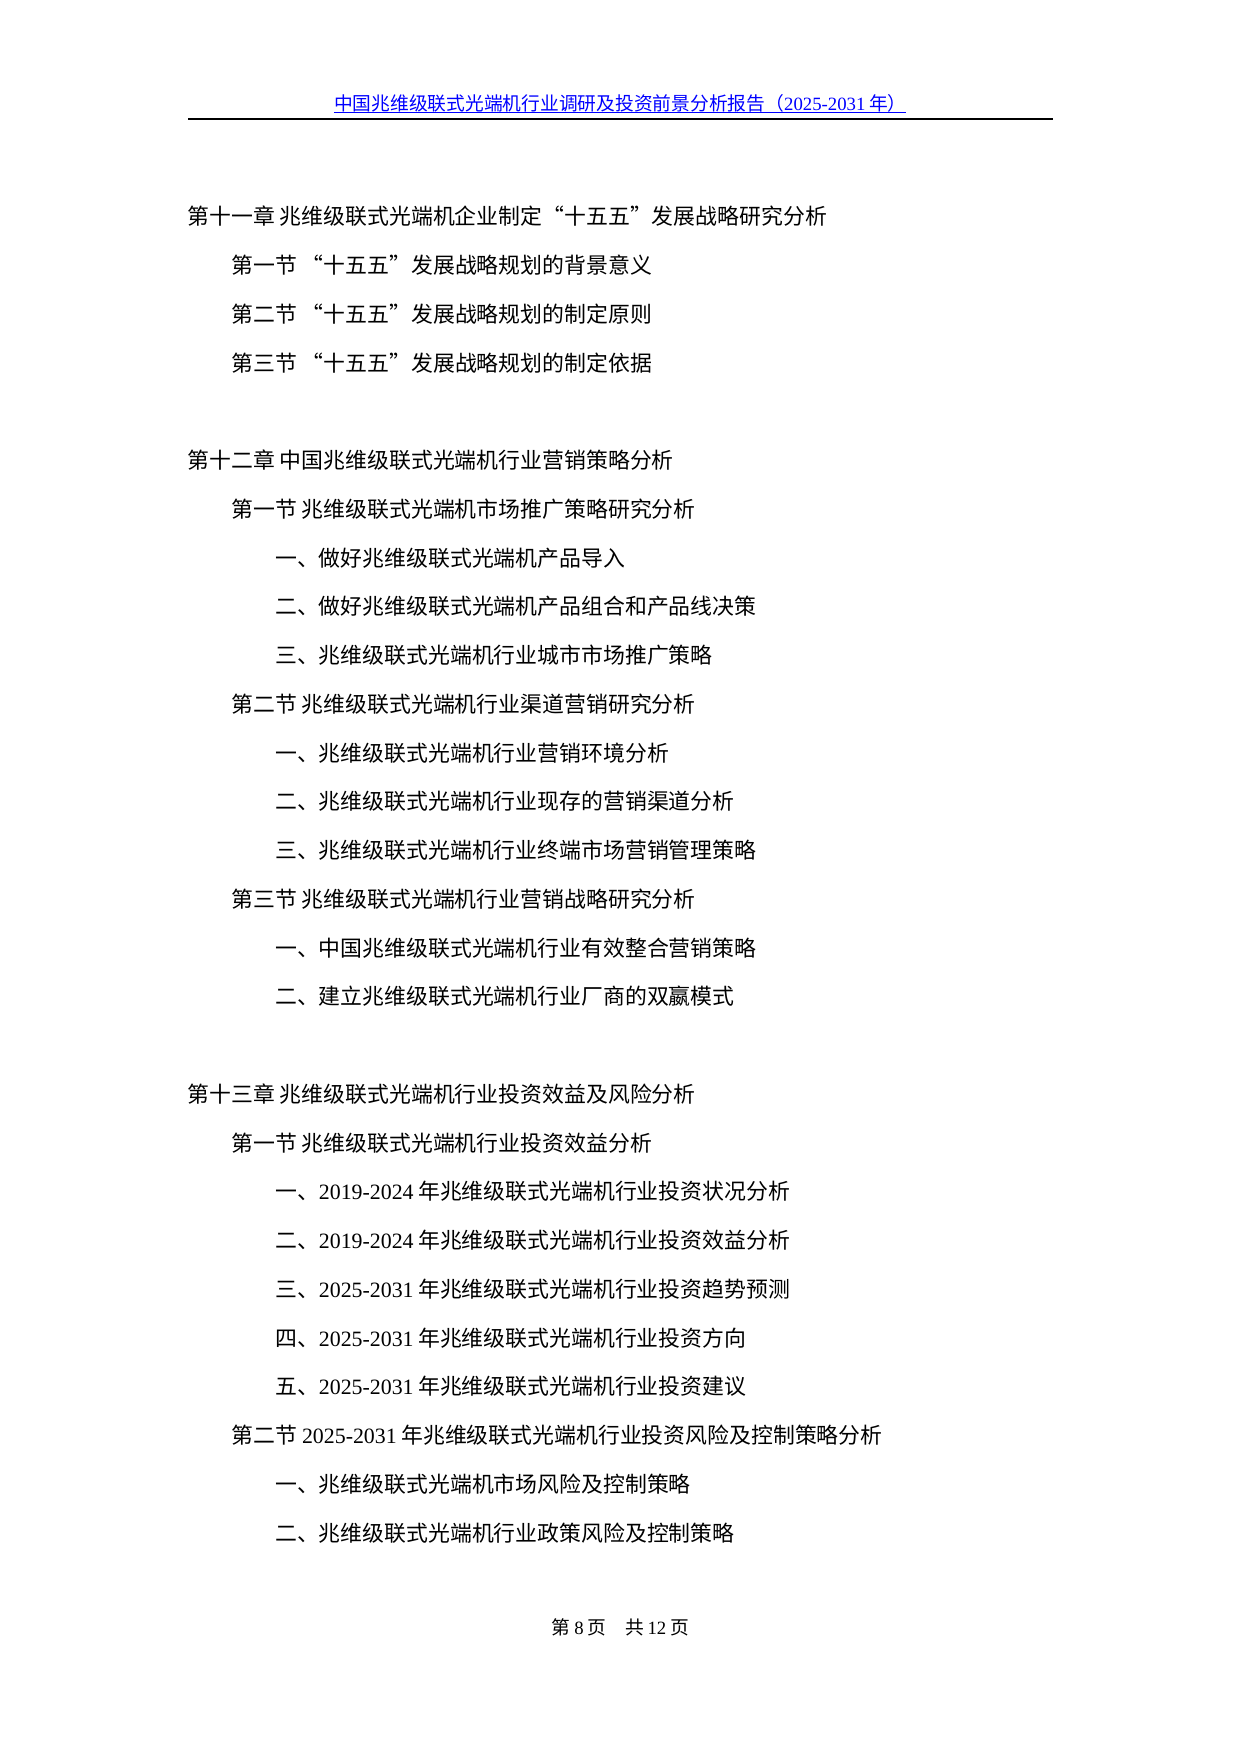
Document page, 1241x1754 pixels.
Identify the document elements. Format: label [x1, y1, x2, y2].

text [187, 150, 1053, 1548]
